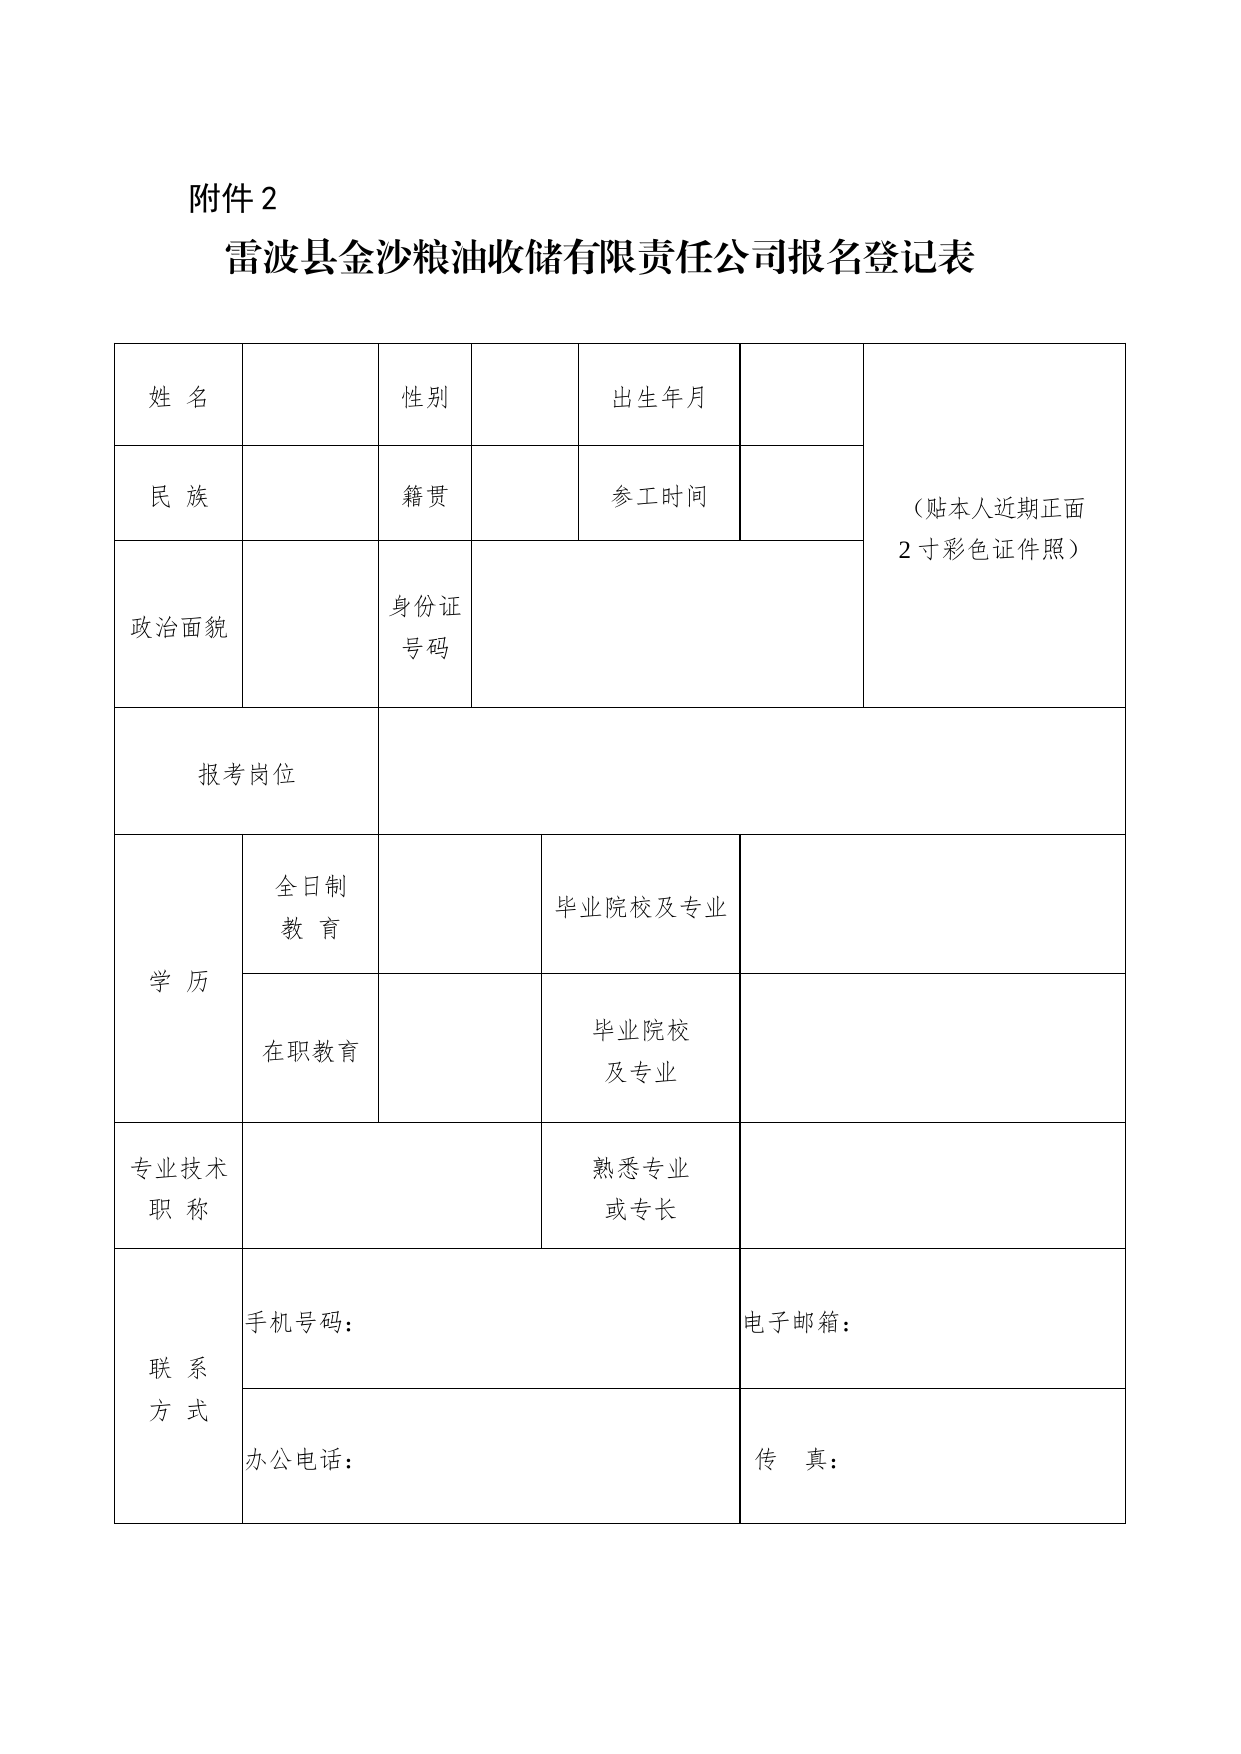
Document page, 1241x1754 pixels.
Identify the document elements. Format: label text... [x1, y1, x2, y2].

table_cell [741, 974, 1125, 1122]
text 附件2 [187, 162, 1053, 222]
table_cell [741, 835, 1125, 973]
table_cell 在职教育 [243, 974, 378, 1122]
table_cell 办公电话： [243, 1389, 739, 1523]
table_cell [243, 541, 378, 707]
table_cell 籍贯 [379, 446, 471, 540]
table_cell 政治面貌 [115, 541, 242, 707]
table_cell 毕业院校 及专业 [542, 974, 739, 1122]
table_cell [379, 708, 1125, 834]
table_cell 熟悉专业 或专长 [542, 1123, 739, 1248]
table_cell 联 系 方 式 [115, 1249, 242, 1523]
text 雷波县金沙粮油收储有限责任公司报名登记表 [187, 222, 1053, 282]
table_cell 参工时间 [579, 446, 739, 540]
table_cell 毕业院校及专业 [542, 835, 739, 973]
table_cell 身份证号码 [379, 541, 471, 707]
table_cell [741, 446, 863, 540]
table_cell 电子邮箱： [741, 1249, 1125, 1388]
table_cell [379, 974, 541, 1122]
table_cell 民 族 [115, 446, 242, 540]
table_header （贴本人近期正面 2寸彩色证件照） [864, 344, 1125, 707]
table_cell [741, 1123, 1125, 1248]
table_header [243, 344, 378, 444]
table_cell 全日制 教 育 [243, 835, 378, 973]
table_cell [379, 835, 541, 973]
table_cell [243, 1123, 541, 1248]
table_header 姓 名 [115, 344, 242, 444]
table_cell 手机号码： [243, 1249, 739, 1388]
table_cell 学 历 [115, 835, 242, 1122]
table_cell 专业技术 职 称 [115, 1123, 242, 1248]
table_cell [472, 541, 863, 707]
table_header [741, 344, 863, 444]
table_header 性别 [379, 344, 471, 444]
table_header 出生年月 [579, 344, 739, 444]
table_cell [243, 446, 378, 540]
table_cell 报考岗位 [115, 708, 378, 834]
table_cell [472, 446, 578, 540]
table_header [472, 344, 578, 444]
table_cell 传 真： [741, 1389, 1125, 1523]
